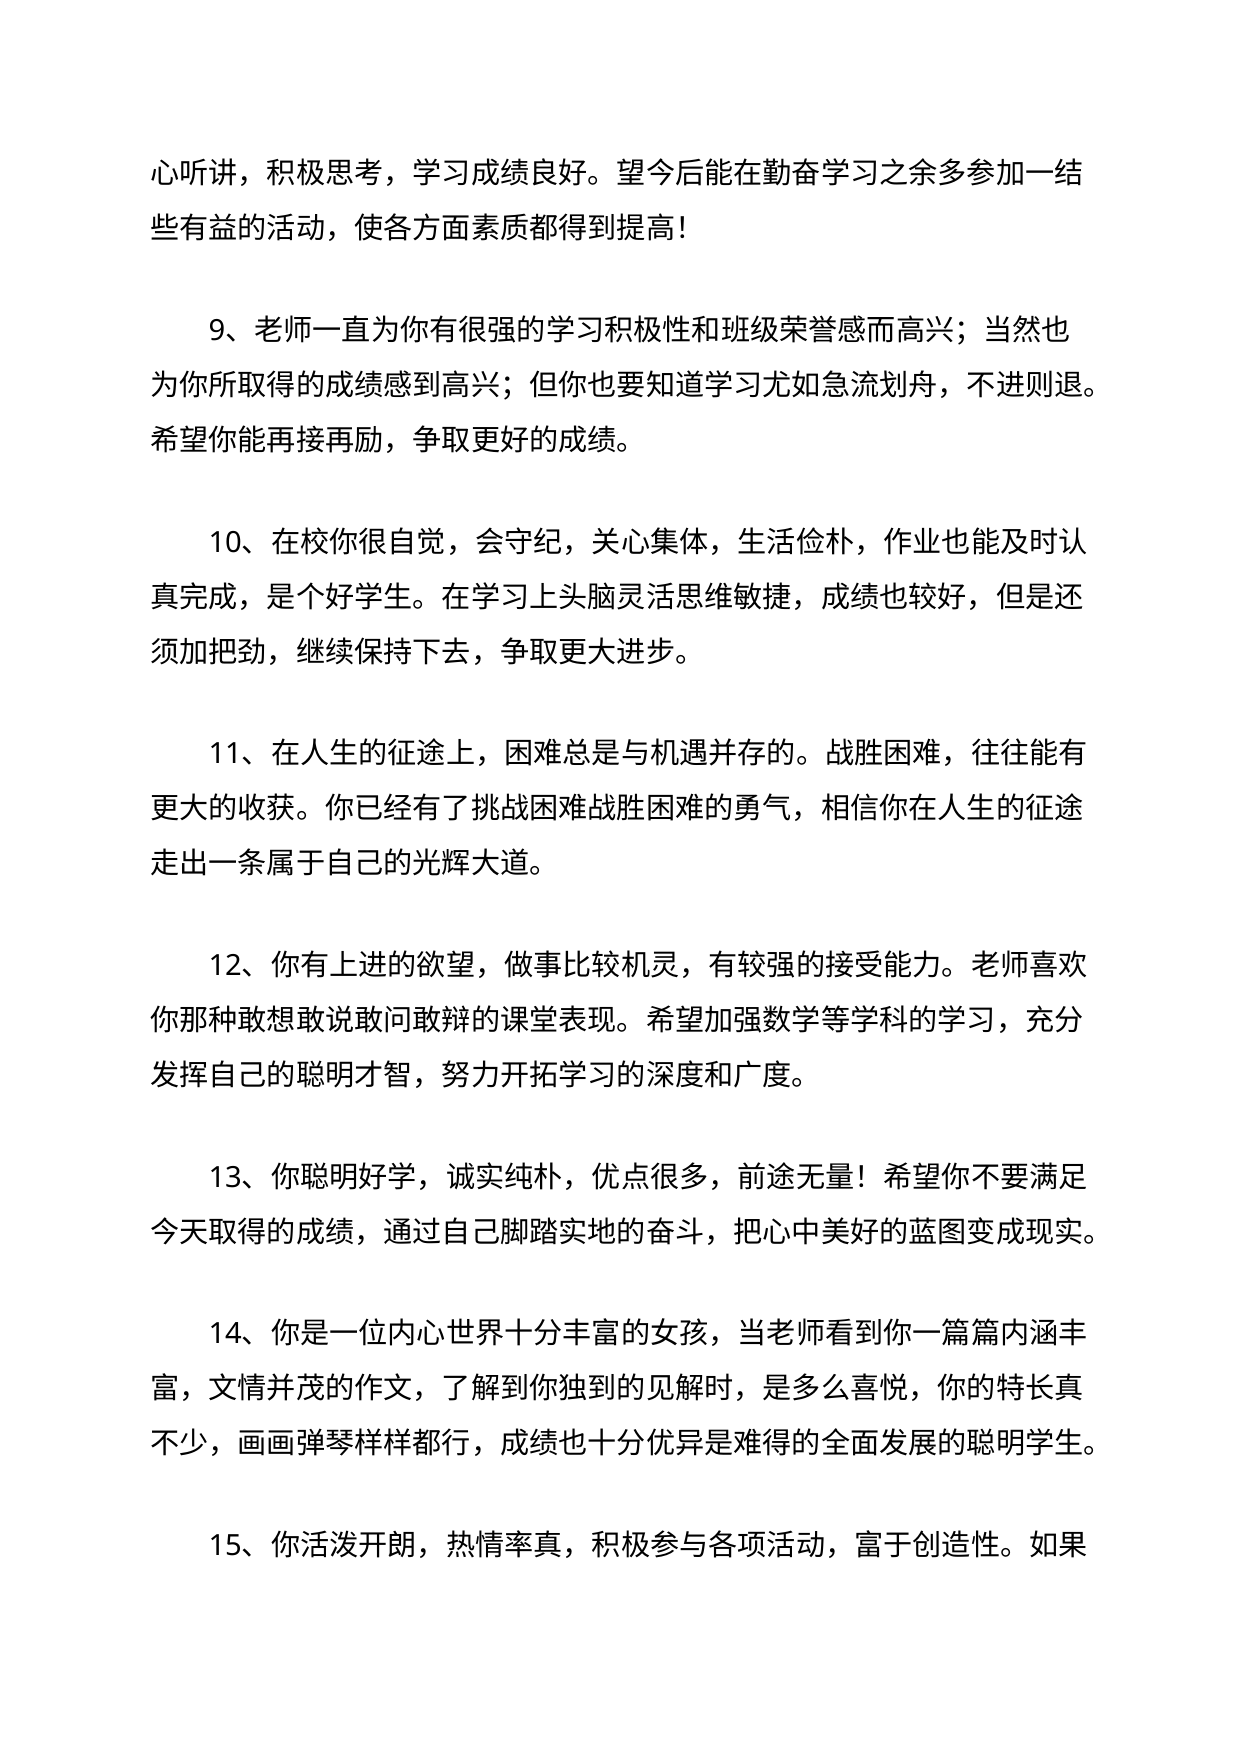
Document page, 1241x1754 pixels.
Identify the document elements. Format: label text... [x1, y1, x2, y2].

text 11、在人生的征途上，困难总是与机遇并存的。战胜困难，往往能有更大的收获。你已经有了挑战困难战胜困难的勇气，相信你在人生的征途走出一条属于自己的光辉大道。 [150, 730, 1090, 882]
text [150, 150, 1090, 247]
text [150, 1522, 1090, 1564]
text 14、你是一位内心世界十分丰富的女孩，当老师看到你一篇篇内涵丰富，文情并茂的作文，了解到你独到的见解时，是多么喜悦，你的特长真不少，画画弹琴样样都行，成绩也十分优异是难得的全面发展的聪明学生。 [150, 1310, 1090, 1462]
text 9、老师一直为你有很强的学习积极性和班级荣誉感而高兴；当然也为你所取得的成绩感到高兴；但你也要知道学习尤如急流划舟，不进则退。希望你能再接再励，争取更好的成绩。 [150, 307, 1090, 459]
text 13、你聪明好学，诚实纯朴，优点很多，前途无量！希望你不要满足今天取得的成绩，通过自己脚踏实地的奋斗，把心中美好的蓝图变成现实。 [150, 1153, 1090, 1251]
text 10、在校你很自觉，会守纪，关心集体，生活俭朴，作业也能及时认真完成，是个好学生。在学习上头脑灵活思维敏捷，成绩也较好，但是还须加把劲，继续保持下去，争取更大进步。 [150, 518, 1090, 671]
text 12、你有上进的欲望，做事比较机灵，有较强的接受能力。老师喜欢你那种敢想敢说敢问敢辩的课堂表现。希望加强数学等学科的学习，充分发挥自己的聪明才智，努力开拓学习的深度和广度。 [150, 942, 1090, 1094]
